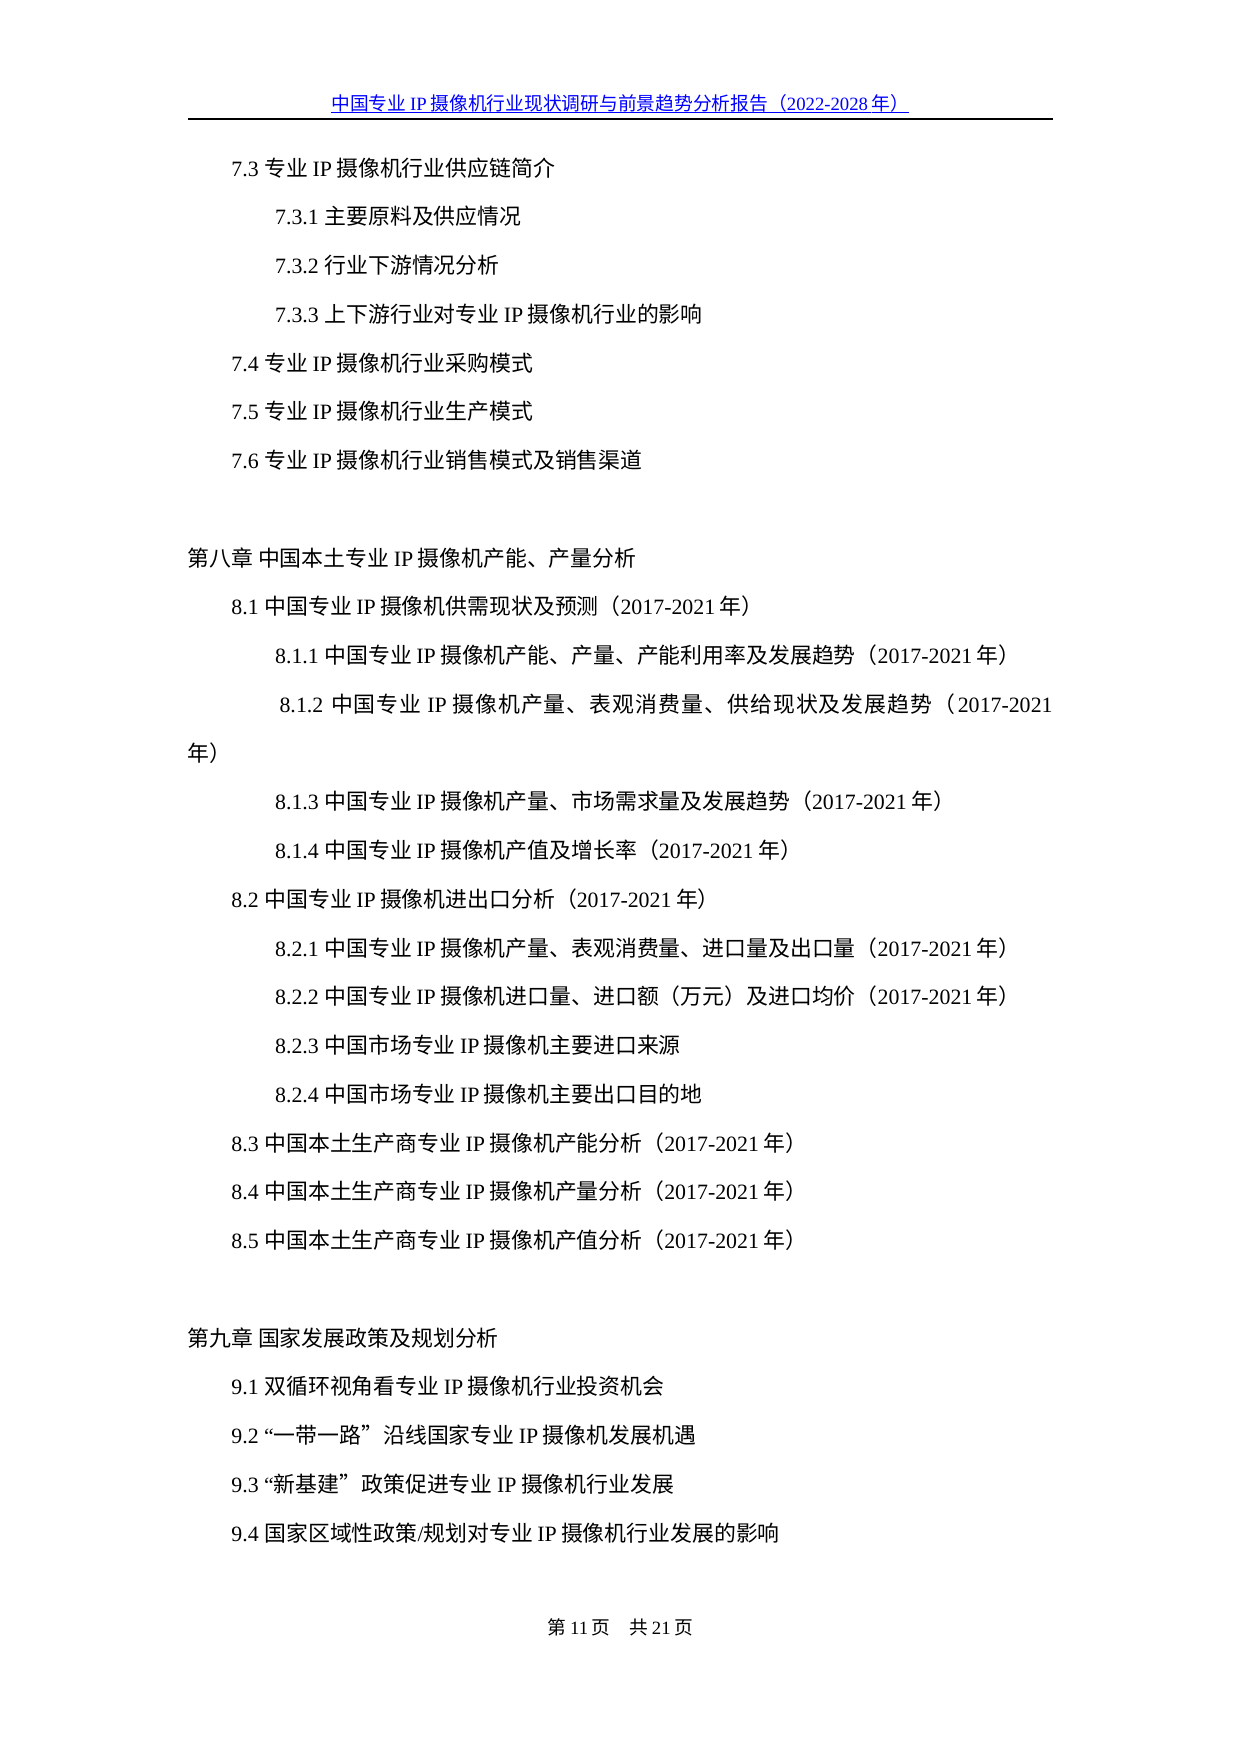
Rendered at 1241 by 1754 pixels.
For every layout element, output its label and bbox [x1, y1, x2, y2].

text [187, 150, 1053, 1548]
